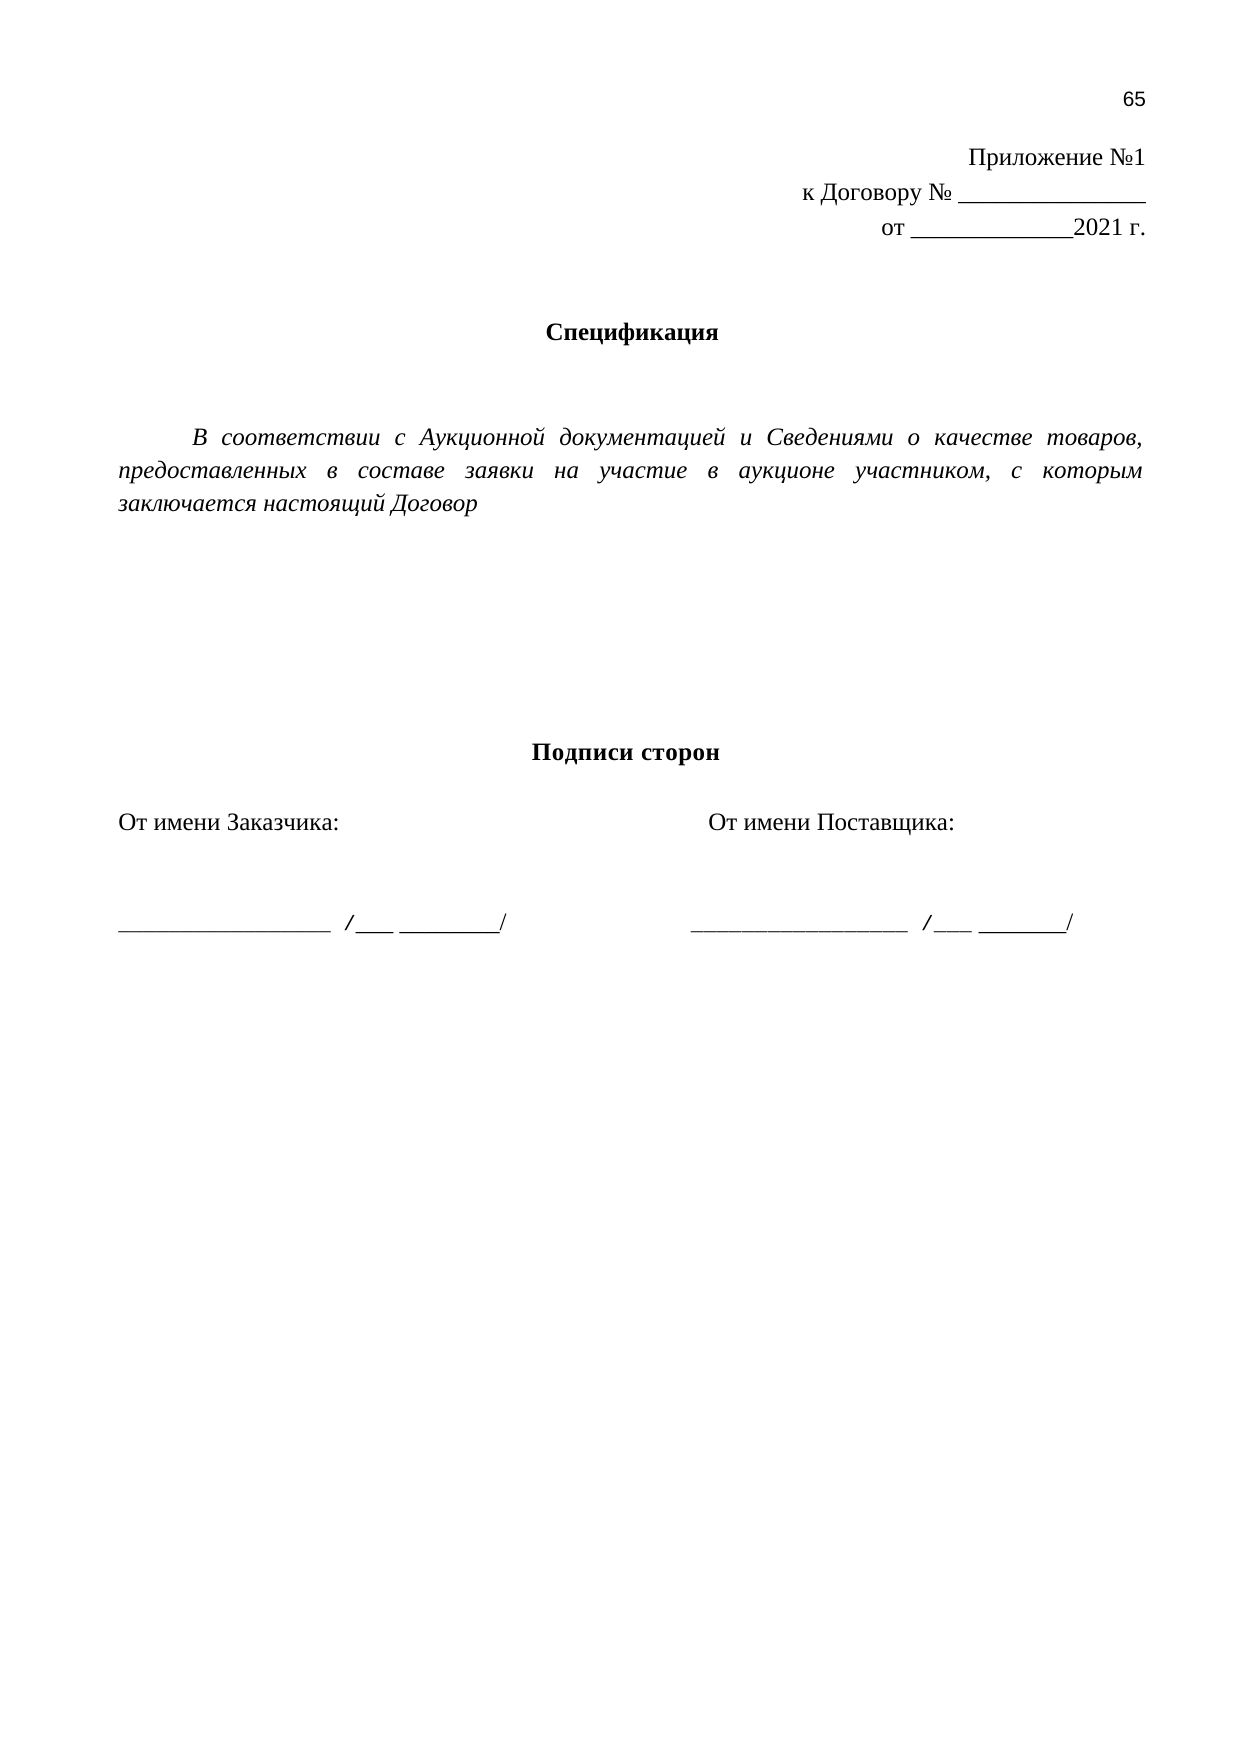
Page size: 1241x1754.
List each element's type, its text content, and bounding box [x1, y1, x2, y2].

text В соответствии с Аукционной документацией и Сведениями о качестве товаров, предоставленных в составе заявки на участие в аукционе участником, с которым заключается настоящий Договор [118, 422, 1146, 517]
text к Договору № _______________ [634, 177, 1146, 206]
text Спецификация [118, 317, 1146, 346]
text От имени Заказчика: От имени Поставщика: [118, 807, 1133, 836]
text _________________ /___ ________/ _________________ /___ _______/ [118, 907, 1146, 937]
text от _____________2021 г. [634, 212, 1146, 241]
text Подписи сторон [118, 737, 1133, 766]
text Приложение №1 [118, 142, 1146, 171]
